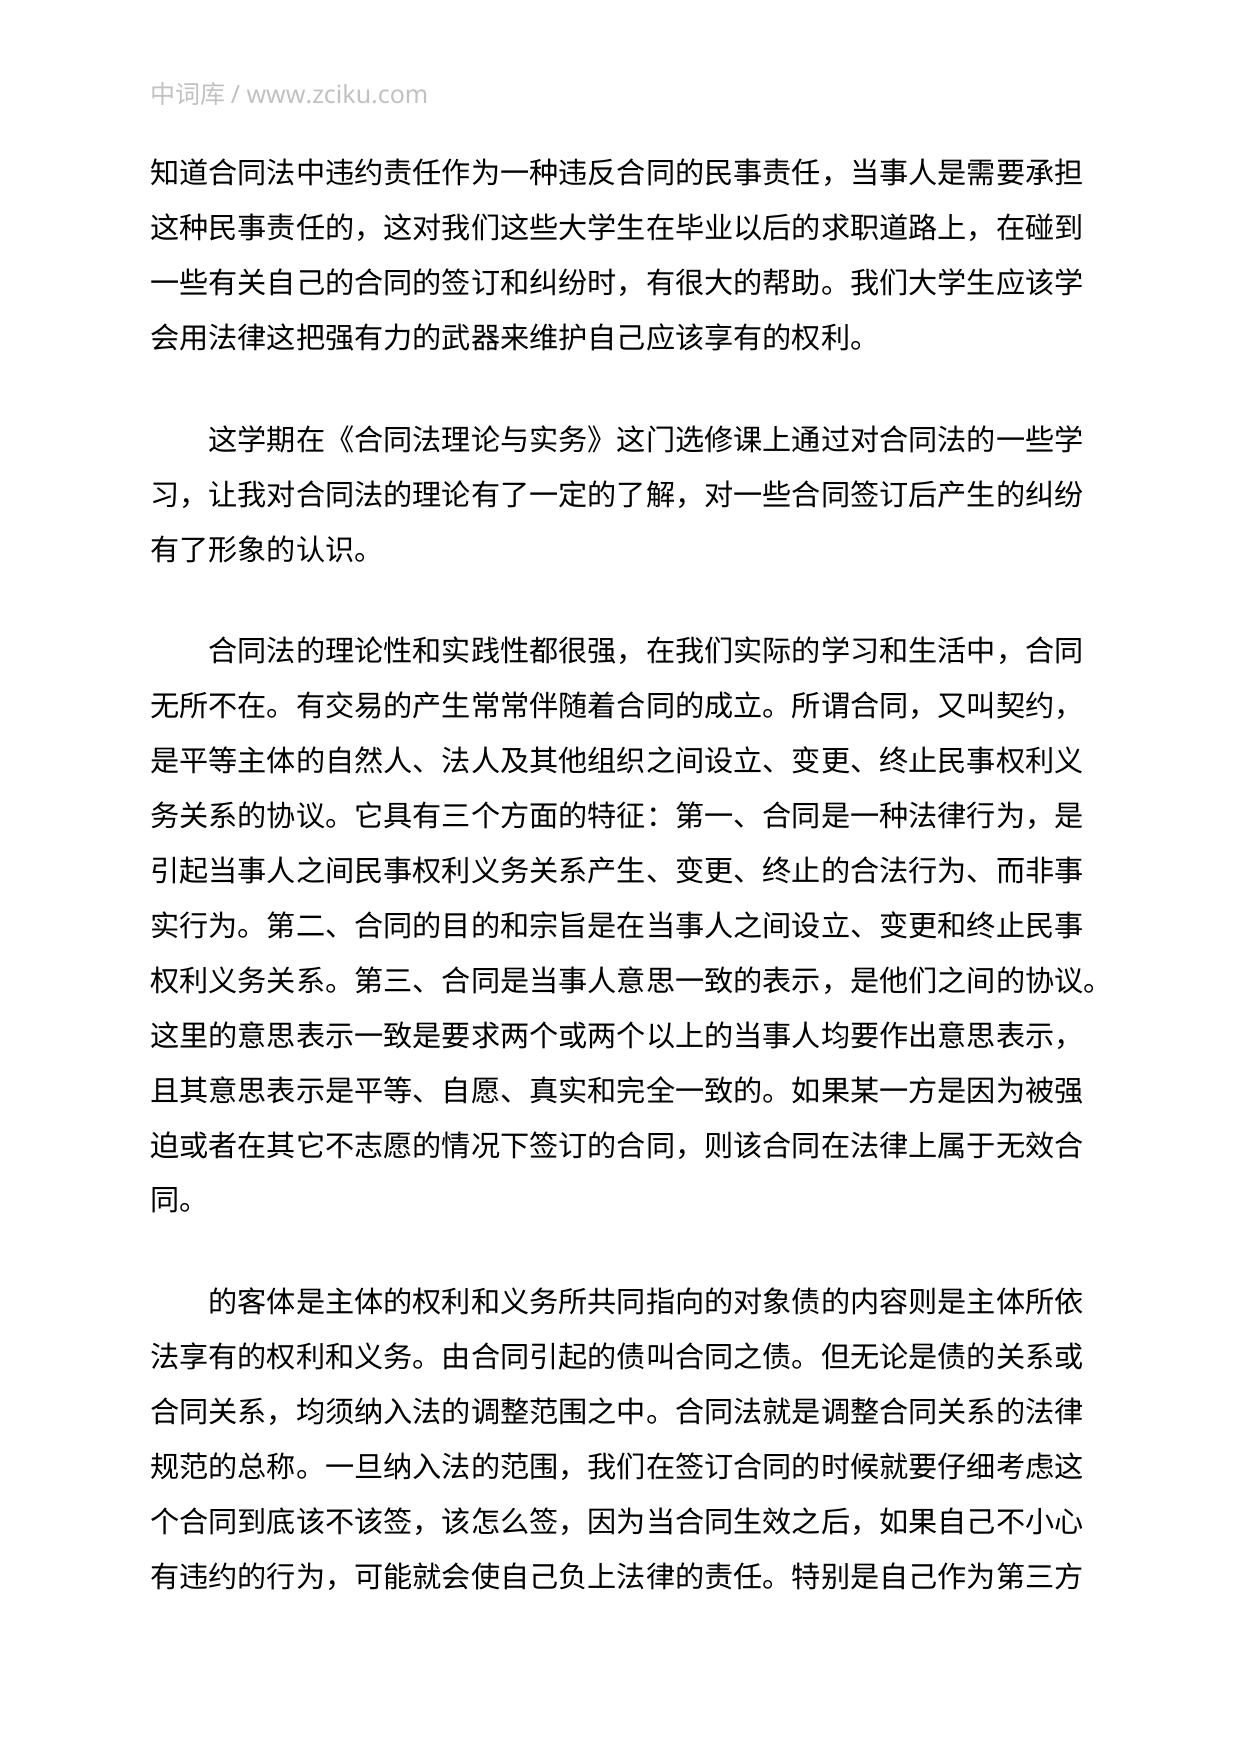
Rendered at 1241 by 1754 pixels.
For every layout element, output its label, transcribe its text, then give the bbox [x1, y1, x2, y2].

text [150, 150, 1090, 357]
text 合同法的理论性和实践性都很强，在我们实际的学习和生活中，合同无所不在。有交易的产生常常伴随着合同的成立。所谓合同，又叫契约，是平等主体的自然人、法人及其他组织之间设立、变更、终止民事权利义务关系的协议。它具有三个方面的特征：第一、合同是一种法律行为，是引起当事人之间民事权利义务关系产生、变更、终止的合法行为、而非事实行为。第二、合同的目的和宗旨是在当事人之间设立、变更和终止民事权利义务关系。第三、合同是当事人意思一致的表示，是他们之间的协议。这里的意思表示一致是要求两个或两个以上的当事人均要作出意思表示，且其意思表示是平等、自愿、真实和完全一致的。如果某一方是因为被强迫或者在其它不志愿的情况下签订的合同，则该合同在法律上属于无效合同。 [150, 628, 1090, 1219]
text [150, 1279, 1090, 1596]
text 这学期在《合同法理论与实务》这门选修课上通过对合同法的一些学习，让我对合同法的理论有了一定的了解，对一些合同签订后产生的纠纷有了形象的认识。 [150, 416, 1090, 568]
